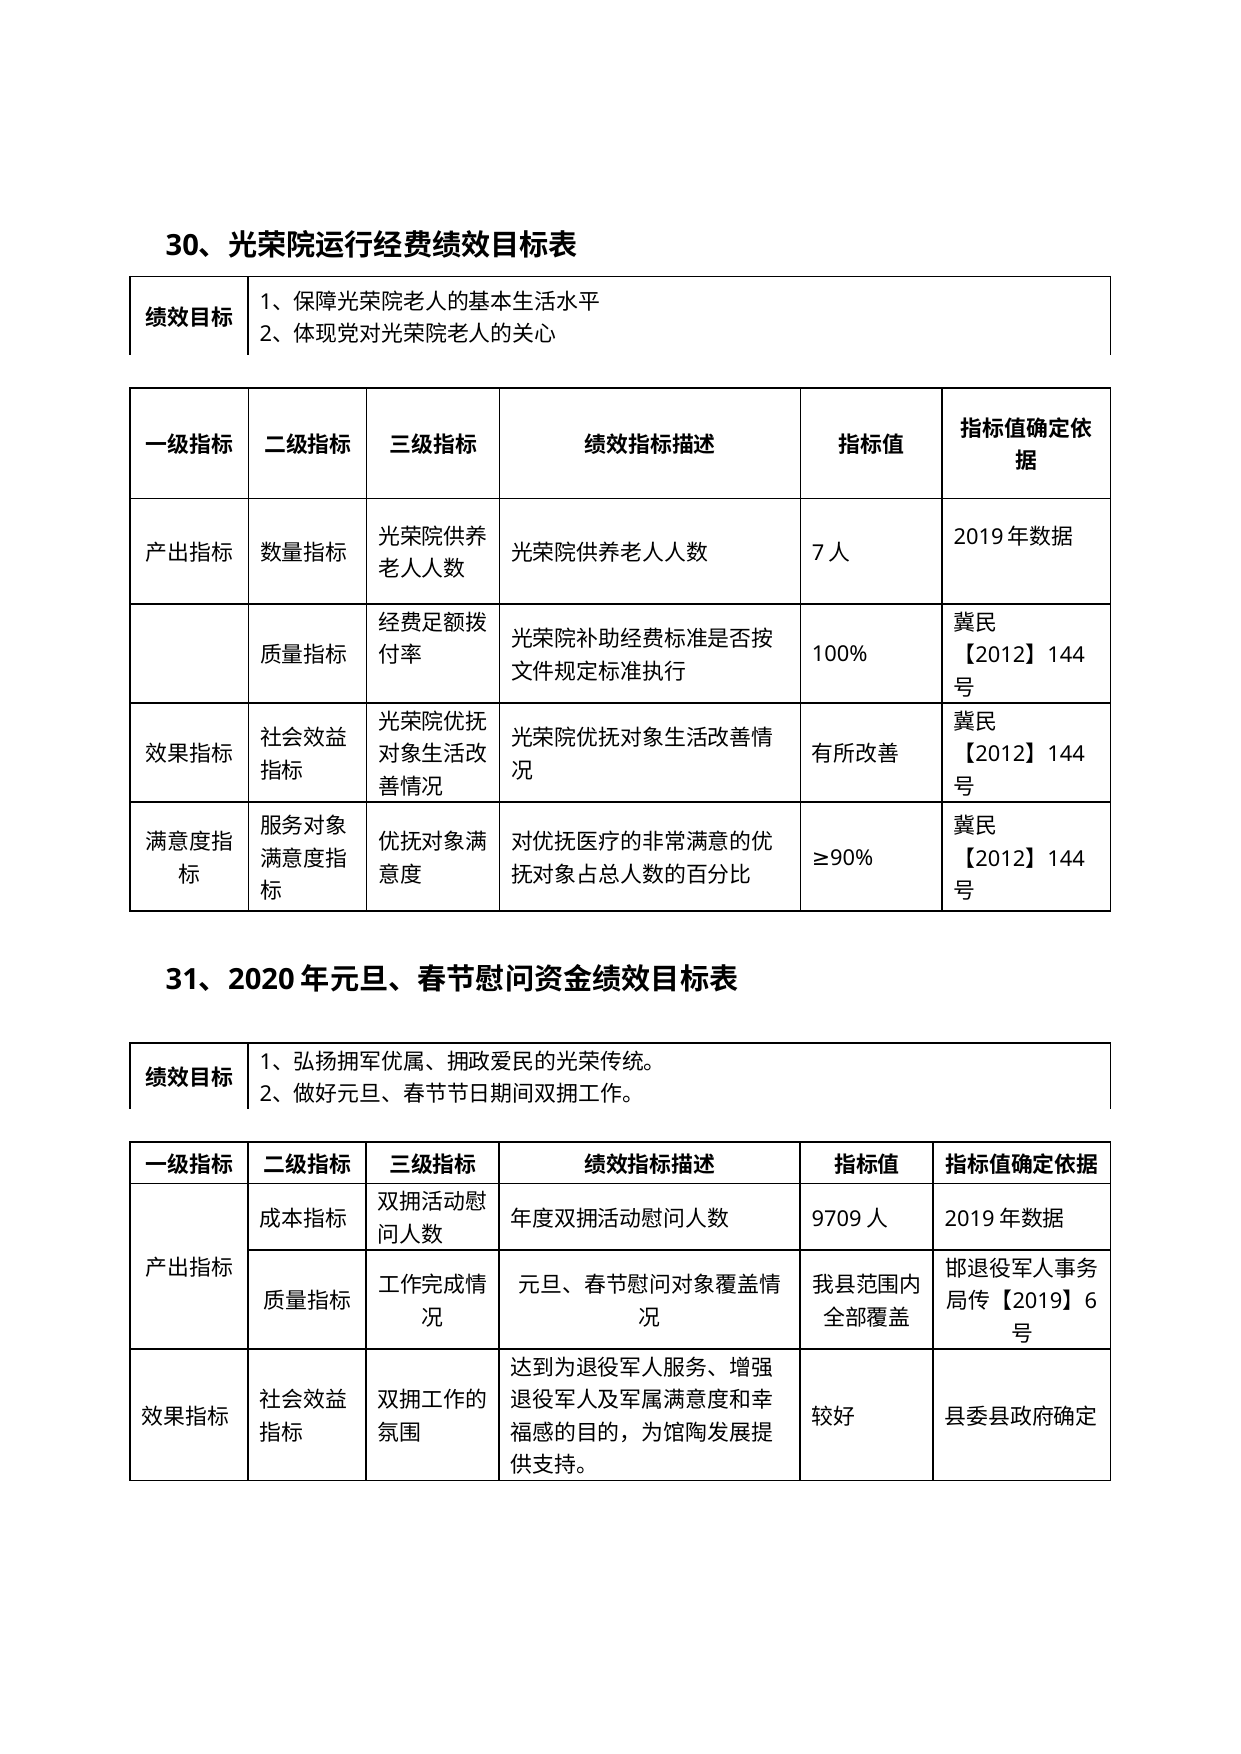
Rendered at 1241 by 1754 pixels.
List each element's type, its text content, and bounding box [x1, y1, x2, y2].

table_header 三级指标 [367, 389, 499, 497]
table_cell [131, 605, 248, 702]
table_header 绩效目标 [131, 1044, 247, 1108]
table_cell 9709人 [801, 1184, 932, 1249]
table_cell 100% [801, 605, 941, 702]
table_header 三级指标 [367, 1143, 498, 1182]
table_header 指标值确定依据 [934, 1143, 1110, 1182]
table_cell 7人 [801, 499, 941, 603]
table_cell 双拥工作的氛围 [367, 1350, 498, 1479]
table_cell 光荣院补助经费标准是否按文件规定标准执行 [500, 605, 800, 702]
table_cell 有所改善 [801, 704, 941, 801]
table_cell 县委县政府确定 [934, 1350, 1110, 1479]
table_cell 经费足额拨付率 [367, 605, 499, 702]
table_header 指标值 [801, 1143, 932, 1182]
table_header 1、弘扬拥军优属、拥政爱民的光荣传统。 2、做好元旦、春节节日期间双拥工作。 [249, 1044, 1110, 1108]
table_header 二级指标 [249, 389, 366, 497]
table_cell 效果指标 [131, 1350, 247, 1479]
table_header 指标值确定依据 [943, 389, 1110, 497]
table_cell 对优抚医疗的非常满意的优抚对象占总人数的百分比 [500, 803, 800, 910]
table_cell 达到为退役军人服务、增强退役军人及军属满意度和幸福感的目的，为馆陶发展提供支持。 [500, 1350, 799, 1479]
table_cell 成本指标 [249, 1184, 365, 1249]
table_cell 年度双拥活动慰问人数 [500, 1184, 799, 1249]
table_header 1、保障光荣院老人的基本生活水平 2、体现党对光荣院老人的关心 [249, 277, 1110, 354]
table_header 绩效指标描述 [500, 1143, 799, 1182]
table_cell 产出指标 [131, 499, 248, 603]
table_cell 社会效益指标 [249, 1350, 365, 1479]
table_header 指标值 [801, 389, 941, 497]
table_cell 元旦、春节慰问对象覆盖情况 [500, 1251, 799, 1348]
table_header 绩效指标描述 [500, 389, 800, 497]
table_cell 产出指标 [131, 1184, 247, 1348]
table_cell 较好 [801, 1350, 932, 1479]
table_cell 服务对象满意度指标 [249, 803, 366, 910]
table_cell 双拥活动慰问人数 [367, 1184, 498, 1249]
table_cell 2019年数据 [934, 1184, 1110, 1249]
table_cell 光荣院优抚对象生活改善情况 [500, 704, 800, 801]
table_header 一级指标 [131, 389, 248, 497]
table_header 绩效目标 [131, 277, 247, 354]
table_cell 社会效益指标 [249, 704, 366, 801]
table_cell 满意度指标 [131, 803, 248, 910]
table_cell 质量指标 [249, 605, 366, 702]
table_cell 光荣院供养老人人数 [367, 499, 499, 603]
table_cell 光荣院供养老人人数 [500, 499, 800, 603]
table_header 一级指标 [131, 1143, 247, 1182]
text 31、2020年元旦、春节慰问资金绩效目标表 [165, 944, 1075, 1009]
table_header 二级指标 [249, 1143, 365, 1182]
table_cell 效果指标 [131, 704, 248, 801]
table_cell 质量指标 [249, 1251, 365, 1348]
table_cell 数量指标 [249, 499, 366, 603]
table_cell 冀民【2012】144号 [943, 803, 1110, 910]
table_cell 冀民【2012】144号 [943, 605, 1110, 702]
table_cell 冀民【2012】144号 [943, 704, 1110, 801]
table_cell 工作完成情况 [367, 1251, 498, 1348]
table_cell 优抚对象满意度 [367, 803, 499, 910]
table_cell 我县范围内全部覆盖 [801, 1251, 932, 1348]
table_cell 2019年数据 [943, 499, 1110, 603]
table_cell ≥90% [801, 803, 941, 910]
text 30、光荣院运行经费绩效目标表 [165, 211, 1075, 276]
table_cell 光荣院优抚对象生活改善情况 [367, 704, 499, 801]
table_cell 邯退役军人事务局传【2019】6号 [934, 1251, 1110, 1348]
